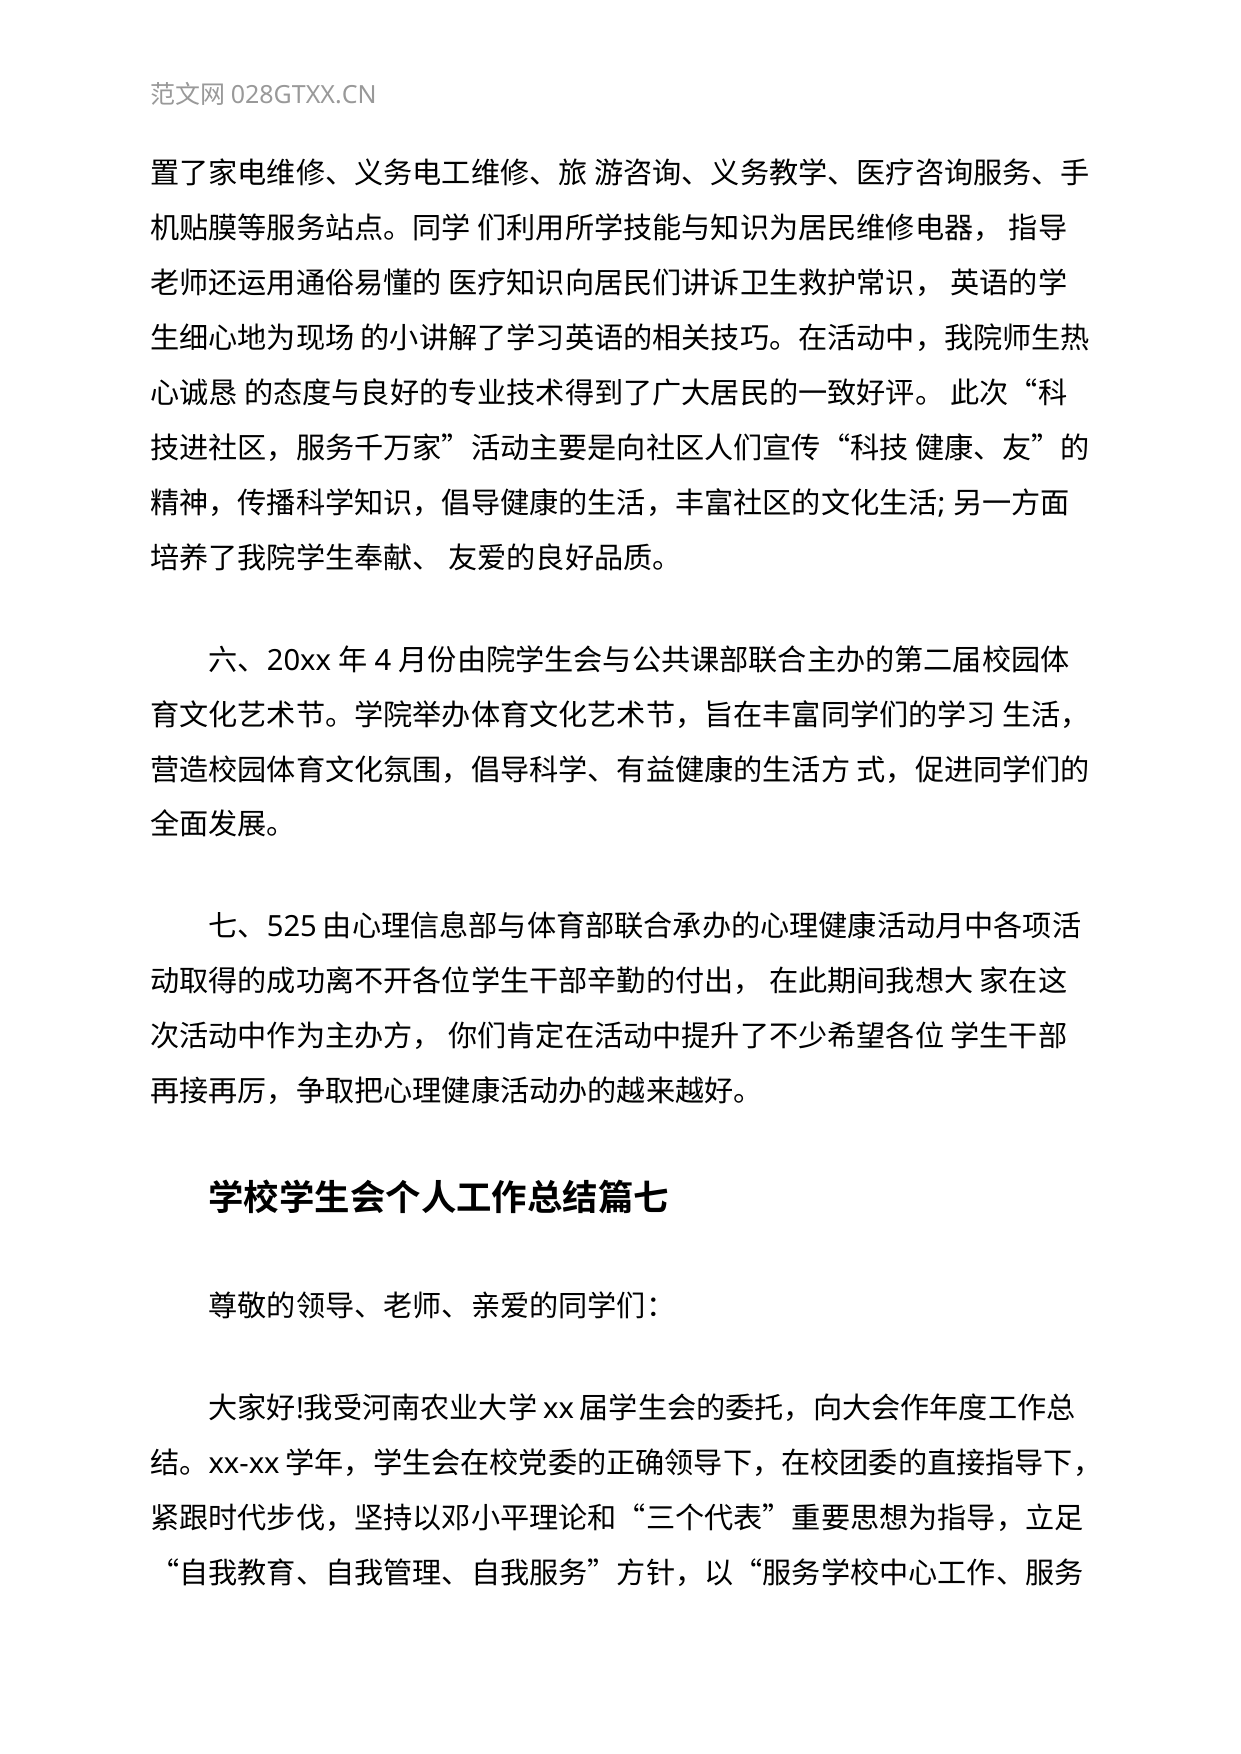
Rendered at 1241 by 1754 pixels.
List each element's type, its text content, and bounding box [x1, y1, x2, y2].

text 尊敬的领导、老师、亲爱的同学们： [150, 1283, 1090, 1325]
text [150, 1384, 1090, 1592]
text 学校学生会个人工作总结篇七 [150, 1169, 1090, 1221]
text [150, 150, 1090, 577]
text 六、20xx 年 4 月份由院学生会与公共课部联合主办的第二届校园体育文化艺术节。学院举办体育文化艺术节，旨在丰富同学们的学习 生活，营造校园体育文化氛围，倡导科学、有益健康的生活方 式，促进同学们的全面发展。 [150, 636, 1090, 843]
text 七、525由心理信息部与体育部联合承办的心理健康活动月中各项活动取得的成功离不开各位学生干部辛勤的付出， 在此期间我想大 家在这次活动中作为主办方， 你们肯定在活动中提升了不少希望各位 学生干部再接再厉，争取把心理健康活动办的越来越好。 [150, 903, 1090, 1110]
